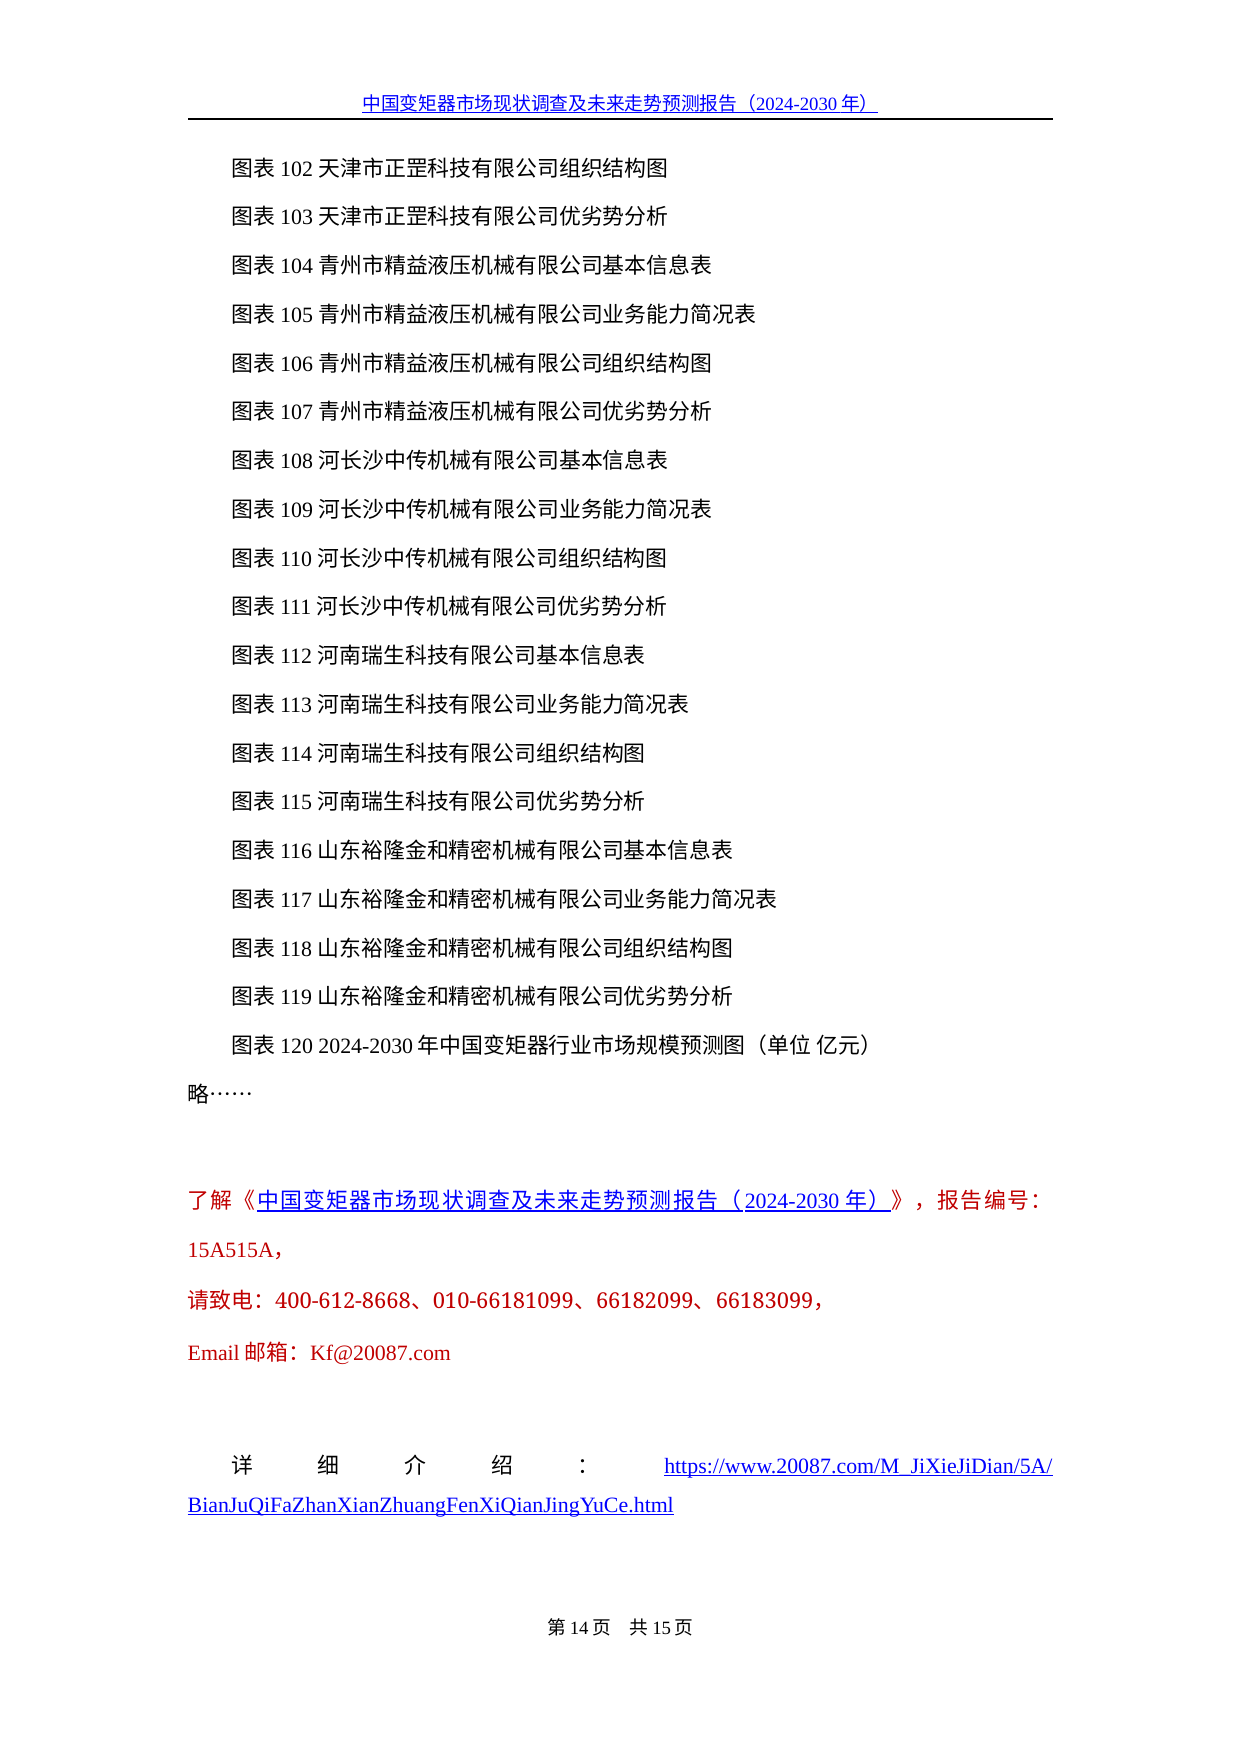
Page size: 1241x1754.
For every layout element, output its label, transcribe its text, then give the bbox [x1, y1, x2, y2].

text 详细介绍：https://www.20087.com/M_JiXieJiDian/5A/BianJuQiFaZhanXianZhuangFenXiQianJingYuCe.html [187, 1448, 1053, 1521]
text Email邮箱：Kf@20087.com [187, 1335, 1053, 1367]
text 请致电：400-612-8668、010-66181099、66182099、66183099， [187, 1283, 1053, 1316]
text 了解《中国变矩器市场现状调查及未来走势预测报告（2024-2030年）》，报告编号：15A515A， [187, 1183, 1053, 1264]
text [187, 150, 1053, 1109]
